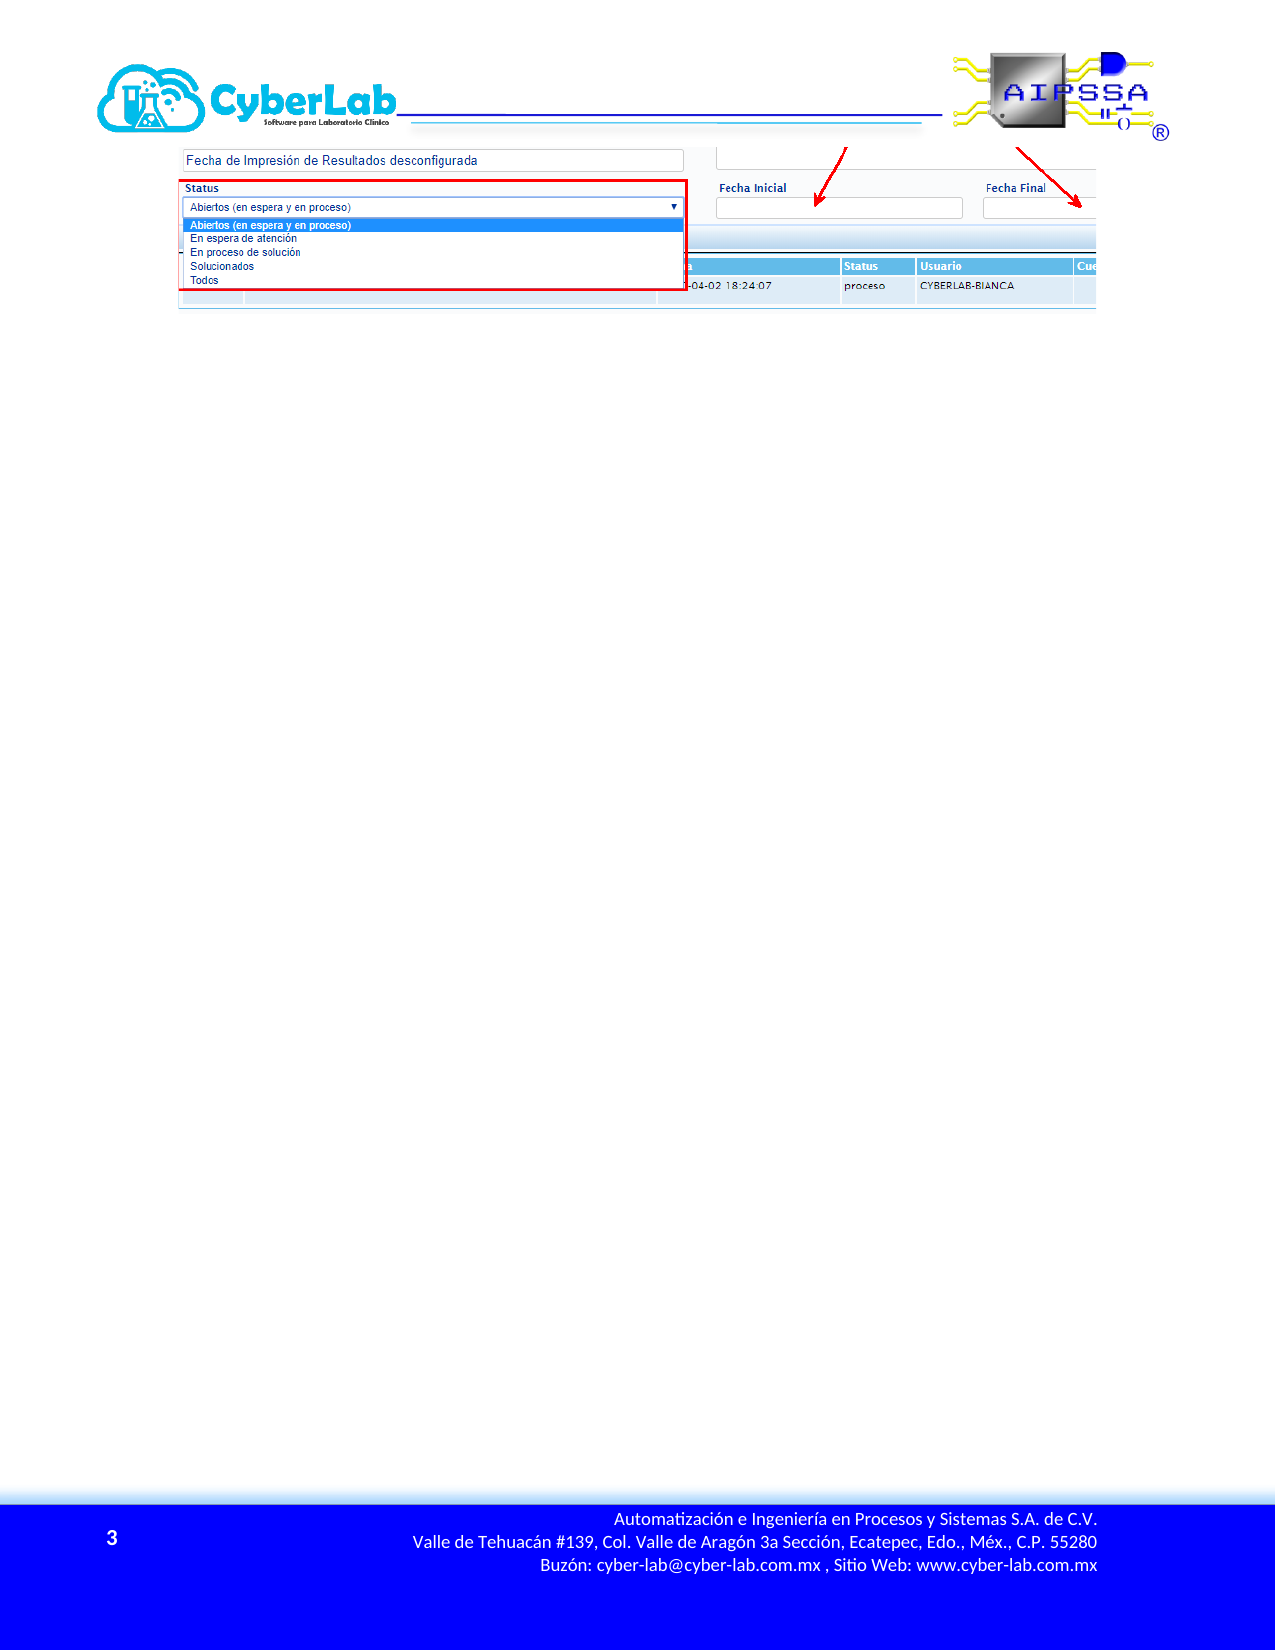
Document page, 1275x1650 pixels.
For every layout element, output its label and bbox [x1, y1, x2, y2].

picture [144, 98, 155, 113]
picture [129, 90, 134, 100]
picture [95, 54, 398, 133]
picture [950, 52, 1171, 141]
picture [105, 72, 197, 125]
picture [178, 147, 1097, 314]
